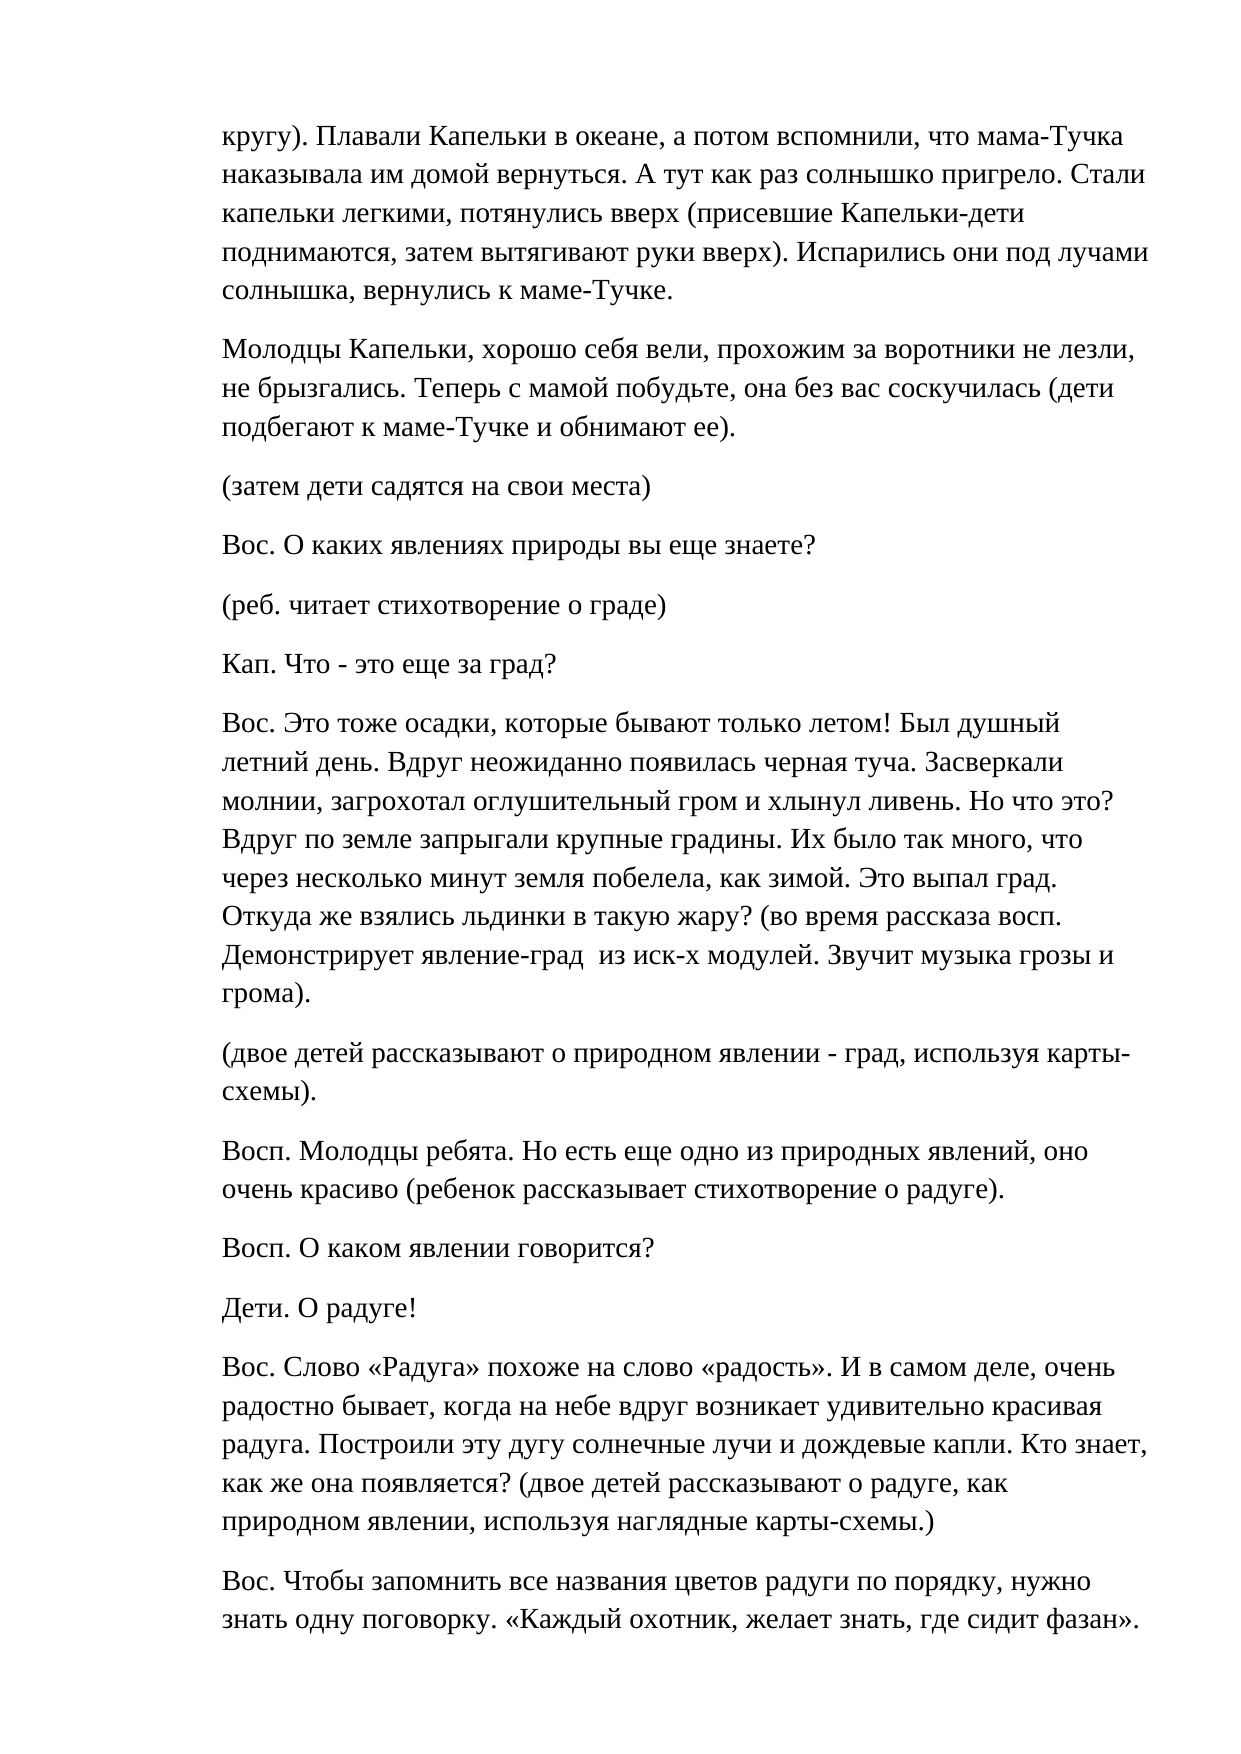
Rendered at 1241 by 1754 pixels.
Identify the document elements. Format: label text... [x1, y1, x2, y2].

text (реб. читает стихотворение о граде) [222, 587, 1152, 620]
text Кап. Что - это еще за град? [222, 646, 1152, 680]
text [222, 1563, 1152, 1635]
text (двое детей рассказывают о природном явлении - град, используя карты-схемы). [222, 1035, 1152, 1107]
text Вос. О каких явлениях природы вы еще знаете? [222, 527, 1152, 561]
text Вос. Слово «Радуга» похоже на слово «радость». И в самом деле, очень радостно бывает, когда на небе вдруг возникает удивительно красивая радуга. Построили эту дугу солнечные лучи и дождевые капли. Кто знает, как же она появляется? (двое детей рассказывают о радуге, как природном явлении, используя наглядные карты-схемы.) [222, 1349, 1152, 1537]
text Вос. Это тоже осадки, которые бывают только летом! Был душный летний день. Вдруг неожиданно появилась черная туча. Засверкали молнии, загрохотал оглушительный гром и хлынул ливень. Но что это? Вдруг по земле запрыгали крупные градины. Их было так много, что через несколько минут земля побелела, как зимой. Это выпал град. Откуда же взялись льдинки в такую жару? (во время рассказа восп. Демонстрирует явление-град из иск-х модулей. Звучит музыка грозы и грома). [222, 706, 1152, 1009]
text (затем дети садятся на свои места) [222, 468, 1152, 502]
text Дети. О радуге! [222, 1290, 1152, 1323]
text Восп. Молодцы ребята. Но есть еще одно из природных явлений, оно очень красиво (ребенок рассказывает стихотворение о радуге). [222, 1133, 1152, 1205]
text Восп. О каком явлении говорится? [222, 1231, 1152, 1264]
text Молодцы Капельки, хорошо себя вели, прохожим за воротники не лезли, не брызгались. Теперь с мамой побудьте, она без вас соскучилась (дети подбегают к маме-Тучке и обнимают ее). [222, 332, 1152, 442]
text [222, 118, 1152, 306]
